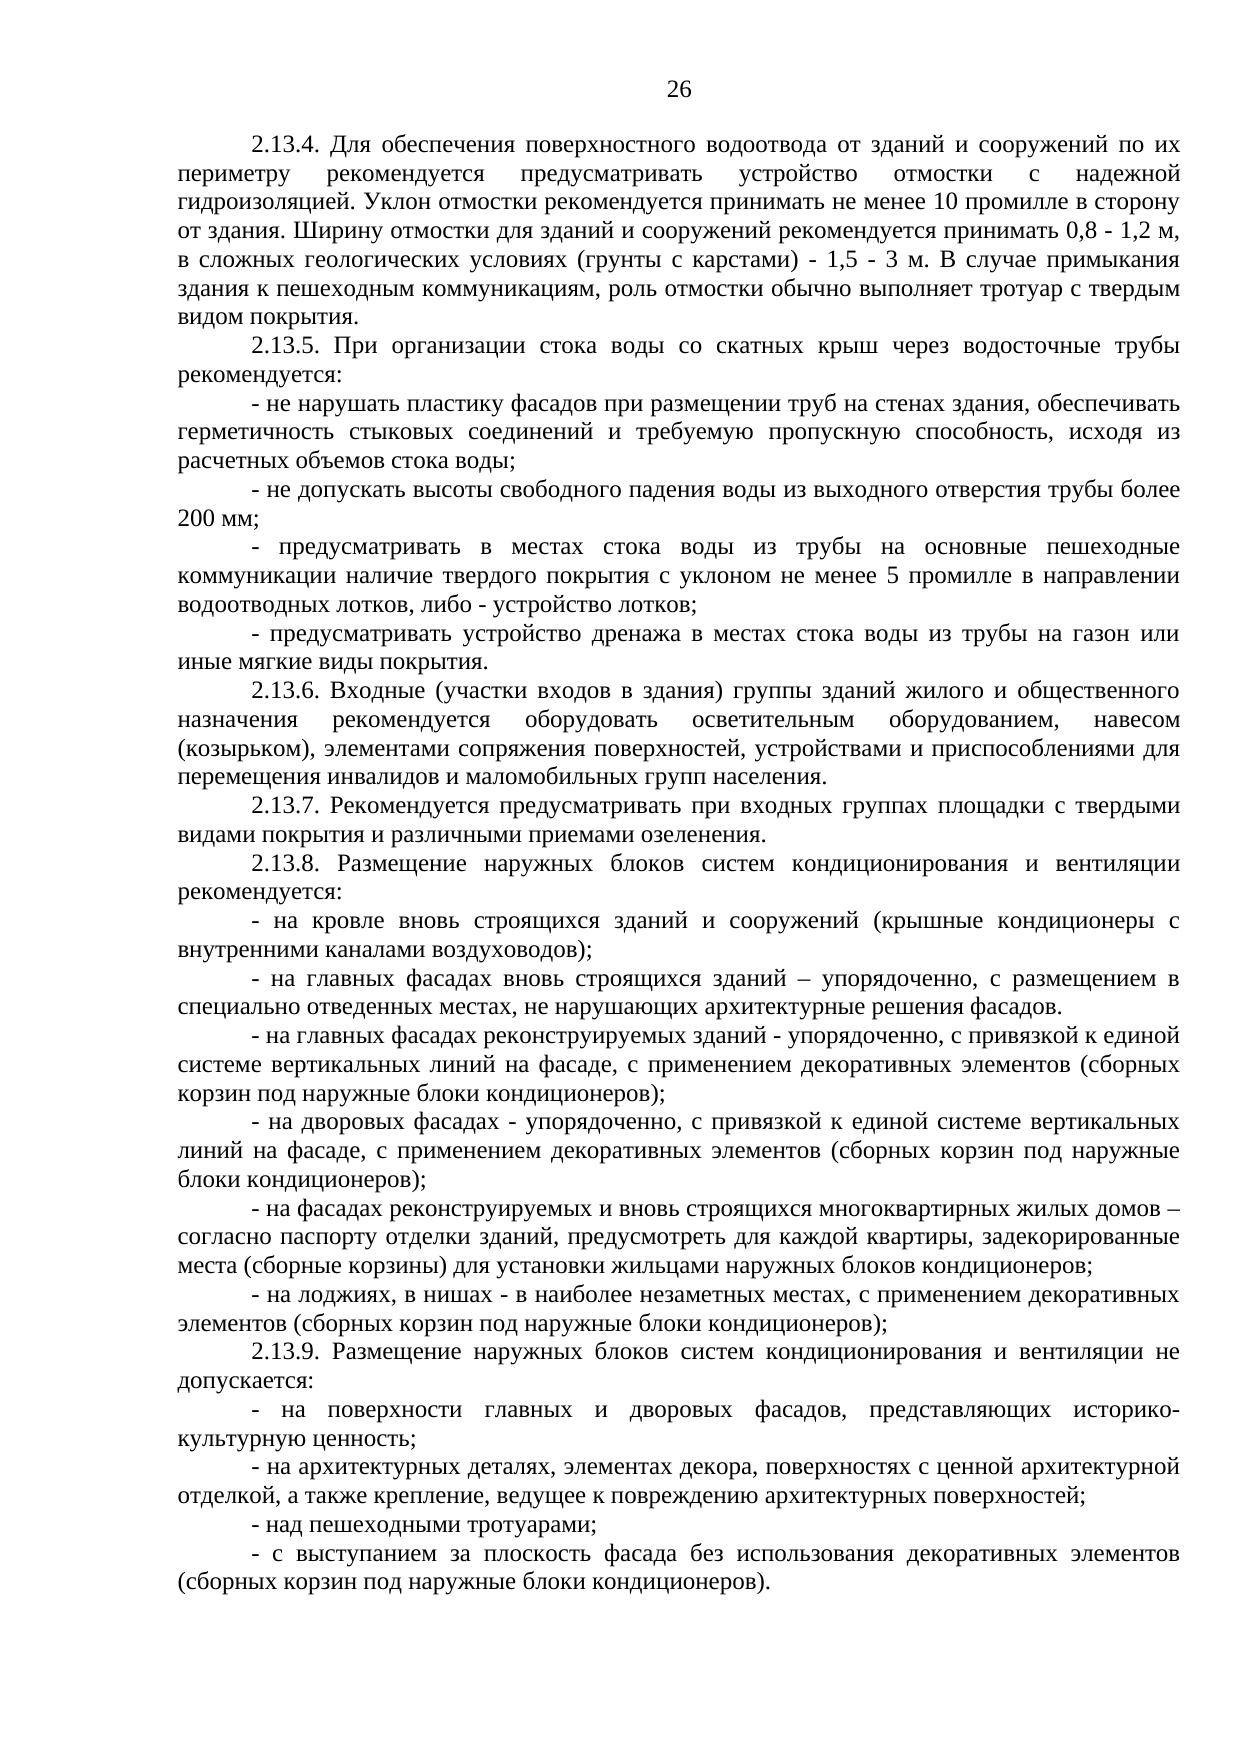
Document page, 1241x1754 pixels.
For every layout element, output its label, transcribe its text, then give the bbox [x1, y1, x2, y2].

text 2.13.5. При организации стока воды со скатных крыш через водосточные трубы рекомендуется: [177, 330, 1181, 388]
text - предусматривать в местах стока воды из трубы на основные пешеходные коммуникации наличие твердого покрытия с уклоном не менее 5 промилле в направлении водоотводных лотков, либо - устройство лотков; [177, 531, 1181, 618]
text - на дворовых фасадах - упорядоченно, с привязкой к единой системе вертикальных линий на фасаде, с применением декоративных элементов (сборных корзин под наружные блоки кондиционеров); [177, 1106, 1181, 1193]
text - на кровле вновь строящихся зданий и сооружений (крышные кондиционеры с внутренними каналами воздуховодов); [177, 905, 1181, 963]
text 2.13.9. Размещение наружных блоков систем кондиционирования и вентиляции не допускается: [177, 1336, 1181, 1394]
text - на поверхности главных и дворовых фасадов, представляющих историко-культурную ценность; [177, 1394, 1181, 1451]
text 2.13.8. Размещение наружных блоков систем кондиционирования и вентиляции рекомендуется: [177, 848, 1181, 905]
text - не допускать высоты свободного падения воды из выходного отверстия трубы более 200 мм; [177, 474, 1181, 531]
text - не нарушать пластику фасадов при размещении труб на стенах здания, обеспечивать герметичность стыковых соединений и требуемую пропускную способность, исходя из расчетных объемов стока воды; [177, 388, 1181, 474]
text - на главных фасадах вновь строящихся зданий – упорядоченно, с размещением в специально отведенных местах, не нарушающих архитектурные решения фасадов. [177, 963, 1181, 1020]
text - на главных фасадах реконструируемых зданий - упорядоченно, с привязкой к единой системе вертикальных линий на фасаде, с применением декоративных элементов (сборных корзин под наружные блоки кондиционеров); [177, 1020, 1181, 1106]
text - на фасадах реконструируемых и вновь строящихся многоквартирных жилых домов – согласно паспорту отделки зданий, предусмотреть для каждой квартиры, задекорированные места (сборные корзины) для установки жильцами наружных блоков кондиционеров; [177, 1193, 1181, 1279]
text 2.13.7. Рекомендуется предусматривать при входных группах площадки с твердыми видами покрытия и различными приемами озеленения. [177, 790, 1181, 848]
text 2.13.4. Для обеспечения поверхностного водоотвода от зданий и сооружений по их периметру рекомендуется предусматривать устройство отмостки с надежной гидроизоляцией. Уклон отмостки рекомендуется принимать не менее 10 промилле в сторону от здания. Ширину отмостки для зданий и сооружений рекомендуется принимать 0,8 - 1,2 м, в сложных геологических условиях (грунты с карстами) - 1,5 - 3 м. В случае примыкания здания к пешеходным коммуникациям, роль отмостки обычно выполняет тротуар с твердым видом покрытия. [177, 129, 1181, 330]
text - на архитектурных деталях, элементах декора, поверхностях с ценной архитектурной отделкой, а также крепление, ведущее к повреждению архитектурных поверхностей; [177, 1451, 1181, 1509]
text 2.13.6. Входные (участки входов в здания) группы зданий жилого и общественного назначения рекомендуется оборудовать осветительным оборудованием, навесом (козырьком), элементами сопряжения поверхностей, устройствами и приспособлениями для перемещения инвалидов и маломобильных групп населения. [177, 675, 1181, 790]
text - над пешеходными тротуарами; [177, 1509, 1181, 1538]
text - с выступанием за плоскость фасада без использования декоративных элементов (сборных корзин под наружные блоки кондиционеров). [177, 1538, 1181, 1595]
text - на лоджиях, в нишах - в наиболее незаметных местах, с применением декоративных элементов (сборных корзин под наружные блоки кондиционеров); [177, 1279, 1181, 1336]
text - предусматривать устройство дренажа в местах стока воды из трубы на газон или иные мягкие виды покрытия. [177, 618, 1181, 675]
